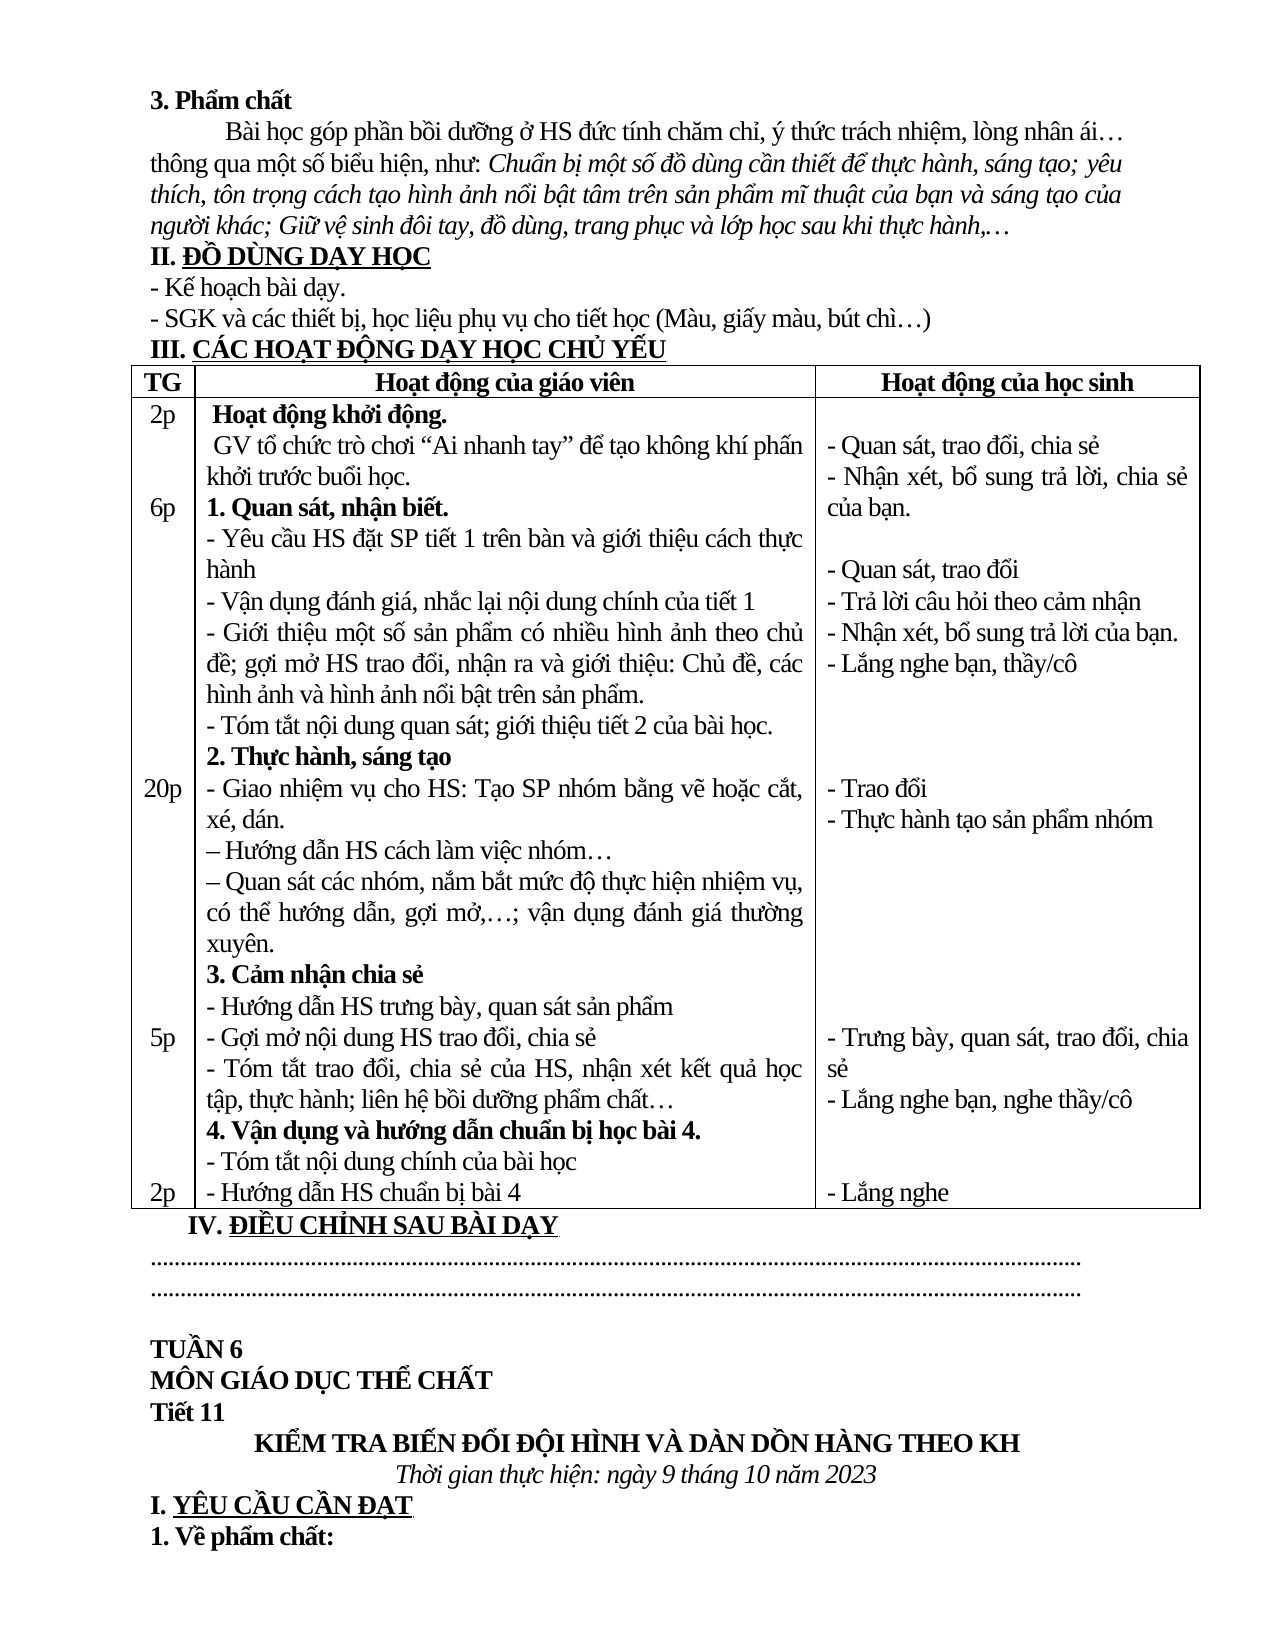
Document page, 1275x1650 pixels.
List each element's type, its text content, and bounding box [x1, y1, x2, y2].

table_header Hoạt động của giáo viên [196, 366, 815, 397]
text - Kế hoạch bài dạy. [150, 271, 1125, 302]
text ............................................................................................................................................................. [150, 1240, 1125, 1271]
text II. ĐỒ DÙNG DẠY HỌC [150, 240, 1125, 271]
table_cell 2p 6p 20p 5p 2p [132, 398, 194, 1208]
text KIỂM TRA BIẾN ĐỔI ĐỘI HÌNH VÀ DÀN DỒN HÀNG THEO KH [150, 1427, 1125, 1458]
text I. YÊU CẦU CẦN ĐẠT [150, 1489, 1125, 1520]
text ............................................................................................................................................................. [150, 1271, 1125, 1302]
text MÔN GIÁO DỤC THỂ CHẤT [150, 1364, 1125, 1396]
table_cell - Quan sát, trao đổi, chia sẻ - Nhận xét, bổ sung trả lời, chia sẻ của bạn. - Quan sát, trao đổi - Trả lời câu hỏi theo cảm nhận - Nhận xét, bổ sung trả lời của bạn. - Lắng nghe bạn, thầy/cô - Trao đổi - Thực hành tạo sản phẩm nhóm - Trưng bày, quan sát, trao đổi, chia sẻ - Lắng nghe bạn, nghe thầy/cô - Lắng nghe [816, 398, 1199, 1208]
text TUẦN 6 [150, 1333, 1125, 1364]
text 1. Về phẩm chất: [150, 1520, 1125, 1551]
text Bài học góp phần bồi dưỡng ở HS đức tính chăm chỉ, ý thức trách nhiệm, lòng nhân ái… thông qua một số biểu hiện, như: Chuẩn bị một số đồ dùng cần thiết để thực hành, sáng tạo; yêu thích, tôn trọng cách tạo hình ảnh nổi bật tâm trên sản phẩm mĩ thuật của bạn và sáng tạo của người khác; Giữ vệ sinh đôi tay, đồ dùng, trang phục và lớp học sau khi thực hành,… [150, 116, 1125, 240]
text IV. ĐIỀU CHỈNH SAU BÀI DẠY [150, 1209, 1125, 1240]
table_header TG [132, 366, 194, 397]
text Tiết 11 [150, 1396, 1125, 1427]
text III. CÁC HOẠT ĐỘNG DẠY HỌC CHỦ YẾU [150, 333, 1125, 365]
table_cell Hoạt động khởi động. GV tổ chức trò chơi “Ai nhanh tay” để tạo không khí phấn khởi trước buổi học. 1. Quan sát, nhận biết. - Yêu cầu HS đặt SP tiết 1 trên bàn và giới thiệu cách thực hành - Vận dụng đánh giá, nhắc lại nội dung chính của tiết 1 - Giới thiệu một số sản phẩm có nhiều hình ảnh theo chủ đề; gợi mở HS trao đổi, nhận ra và giới thiệu: Chủ đề, các hình ảnh và hình ảnh nổi bật trên sản phẩm. - Tóm tắt nội dung quan sát; giới thiệu tiết 2 của bài học. 2. Thực hành, sáng tạo - Giao nhiệm vụ cho HS: Tạo SP nhóm bằng vẽ hoặc cắt, xé, dán. – Hướng dẫn HS cách làm việc nhóm… – Quan sát các nhóm, nắm bắt mức độ thực hiện nhiệm vụ, có thể hướng dẫn, gợi mở,…; vận dụng đánh giá thường xuyên. 3. Cảm nhận chia sẻ - Hướng dẫn HS trưng bày, quan sát sản phẩm - Gợi mở nội dung HS trao đổi, chia sẻ - Tóm tắt trao đổi, chia sẻ của HS, nhận xét kết quả học tập, thực hành; liên hệ bồi dưỡng phẩm chất… 4. Vận dụng và hướng dẫn chuẩn bị học bài 4. - Tóm tắt nội dung chính của bài học - Hướng dẫn HS chuẩn bị bài 4 [196, 398, 815, 1208]
text Thời gian thực hiện: ngày 9 tháng 10 năm 2023 [150, 1458, 1125, 1489]
table_header Hoạt động của học sinh [816, 366, 1199, 397]
text 3. Phẩm chất [150, 84, 1125, 116]
text - SGK và các thiết bị, học liệu phụ vụ cho tiết học (Màu, giấy màu, bút chì…) [150, 302, 1125, 333]
